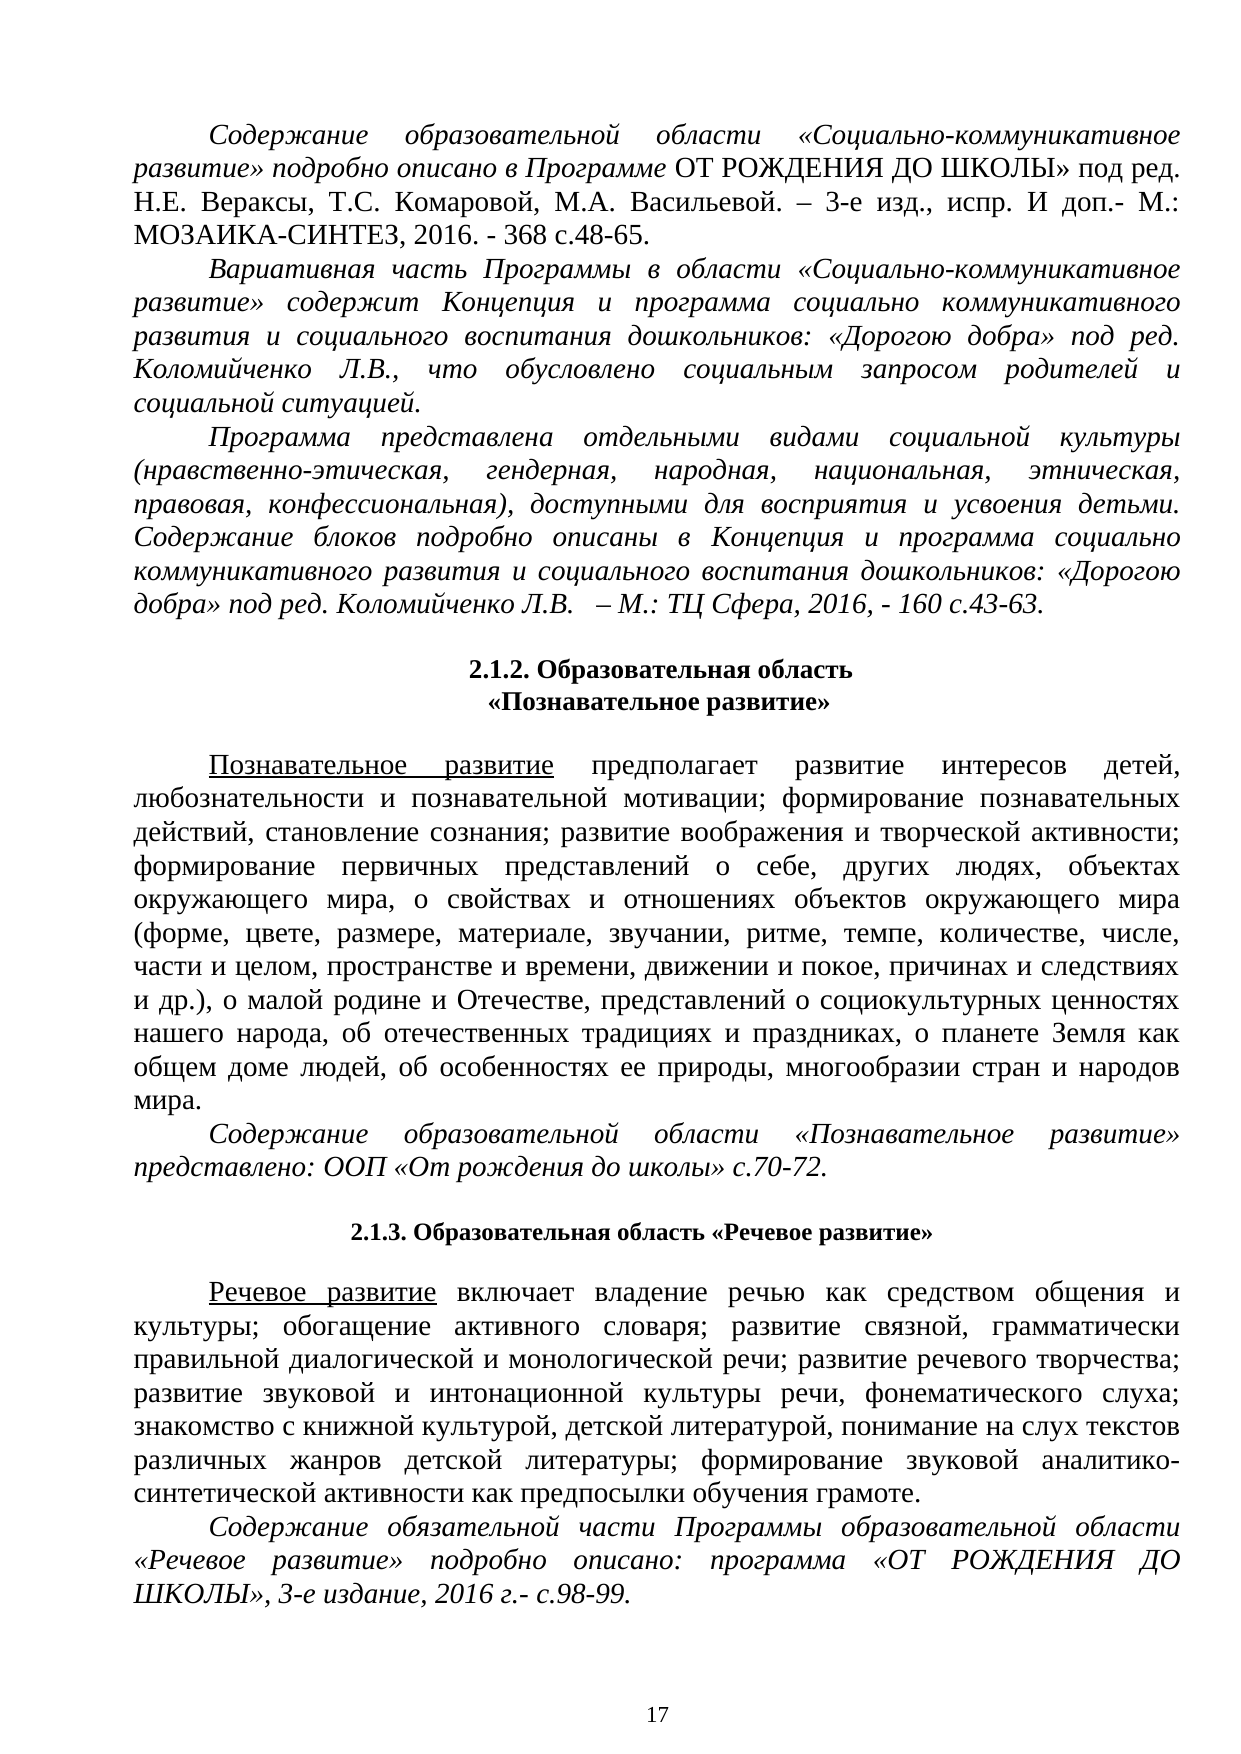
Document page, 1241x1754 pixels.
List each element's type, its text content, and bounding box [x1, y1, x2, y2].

text Содержание образовательной области «Познавательное развитие» представлено: ООП «От рождения до школы» с.70-72. [133, 1116, 1181, 1183]
text Содержание обязательной части Программы образовательной области «Речевое развитие» подробно описано: программа «ОТ РОЖДЕНИЯ ДО ШКОЛЫ», 3-е издание, 2016 г.- с.98-99. [133, 1509, 1181, 1609]
text 2.1.3. Образовательная область «Речевое развитие» [350, 1217, 1181, 1245]
text 2.1.2. Образовательная область [469, 653, 1181, 685]
text Познавательное развитие предполагает развитие интересов детей, любознательности и познавательной мотивации; формирование познавательных действий, становление сознания; развитие воображения и творческой активности; формирование первичных представлений о себе, других людях, объектах окружающего мира, о свойствах и отношениях объектов окружающего мира (форме, цвете, размере, материале, звучании, ритме, темпе, количестве, числе, части и целом, пространстве и времени, движении и покое, причинах и следствиях и др.), о малой родине и Отечестве, представлений о социокультурных ценностях нашего народа, об отечественных традициях и праздниках, о планете Земля как общем доме людей, об особенностях ее природы, многообразии стран и народов мира. [133, 747, 1181, 1116]
text Содержание образовательной области «Социально-коммуникативное развитие» подробно описано в Программе ОТ РОЖДЕНИЯ ДО ШКОЛЫ» под ред. Н.Е. Вераксы, Т.С. Комаровой, М.А. Васильевой. – 3-е изд., испр. И доп.- М.: МОЗАИКА-СИНТЕЗ, 2016. - 368 с.48-65. [133, 117, 1181, 251]
text Программа представлена отдельными видами социальной культуры (нравственно-этическая, гендерная, народная, национальная, этническая, правовая, конфессиональная), доступными для восприятия и усвоения детьми. Содержание блоков подробно описаны в Концепция и программа социально коммуникативного развития и социального воспитания дошкольников: «Дорогою добра» под ред. Коломийченко Л.В. – М.: ТЦ Сфера, 2016, - 160 с.43-63. [133, 419, 1181, 620]
text «Познавательное развитие» [487, 685, 1181, 716]
text Вариативная часть Программы в области «Социально-коммуникативное развитие» содержит Концепция и программа социально коммуникативного развития и социального воспитания дошкольников: «Дорогою добра» под ред. Коломийченко Л.В., что обусловлено социальным запросом родителей и социальной ситуацией. [133, 251, 1181, 419]
text Речевое развитие включает владение речью как средством общения и культуры; обогащение активного словаря; развитие связной, грамматически правильной диалогической и монологической речи; развитие речевого творчества; развитие звуковой и интонационной культуры речи, фонематического слуха; знакомство с книжной культурой, детской литературой, понимание на слух текстов различных жанров детской литературы; формирование звуковой аналитико-синтетической активности как предпосылки обучения грамоте. [133, 1274, 1181, 1509]
